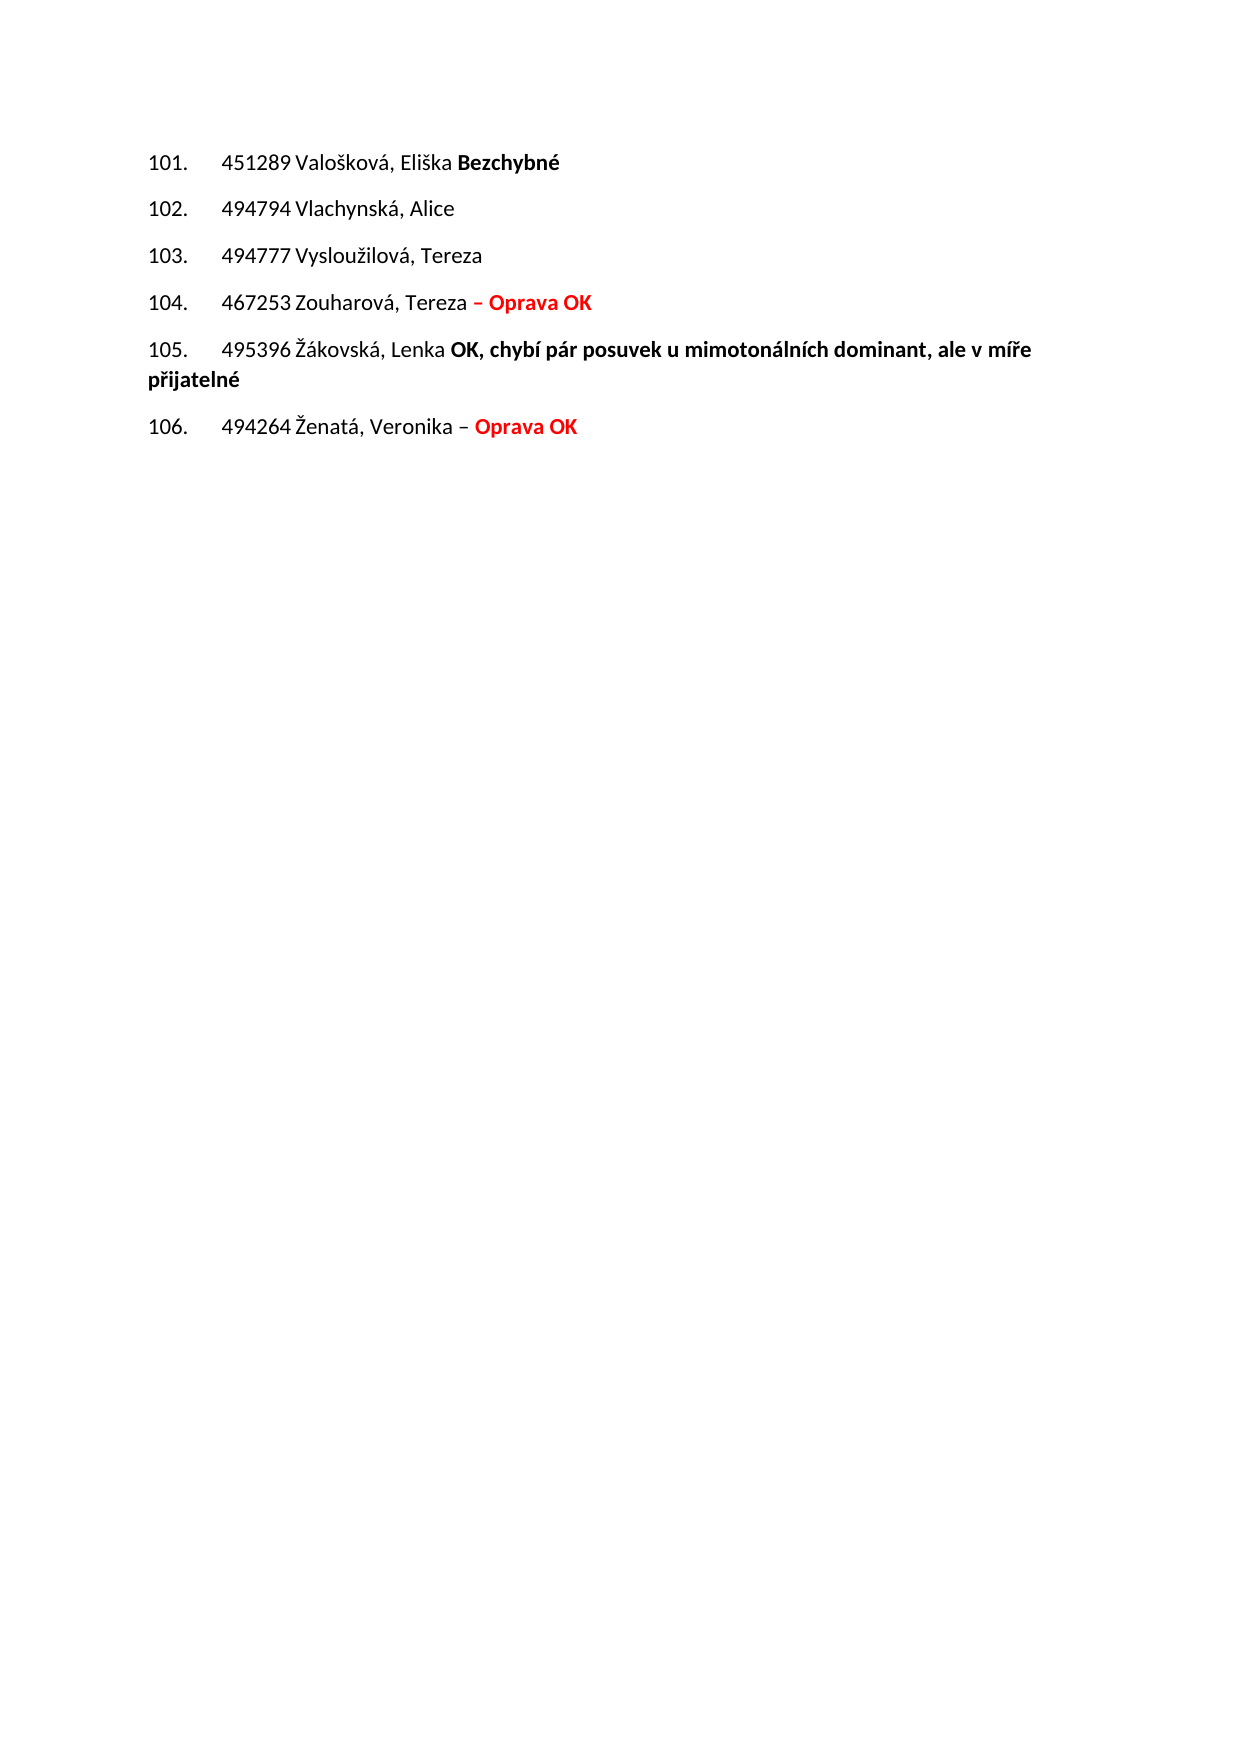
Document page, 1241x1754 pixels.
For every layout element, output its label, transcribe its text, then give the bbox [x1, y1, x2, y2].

text 105. 495396 Žákovská, Lenka OK, chybí pár posuvek u mimotonálních dominant, ale v míře přijatelné [148, 335, 1093, 393]
text 101. 451289 Valošková, Eliška Bezchybné [148, 148, 1093, 176]
text 104. 467253 Zouharová, Tereza – Oprava OK [148, 288, 1093, 316]
text 106. 494264 Ženatá, Veronika – Oprava OK [148, 412, 1093, 440]
text 103. 494777 Vysloužilová, Tereza [148, 241, 1093, 269]
text 102. 494794 Vlachynská, Alice [148, 194, 1093, 222]
